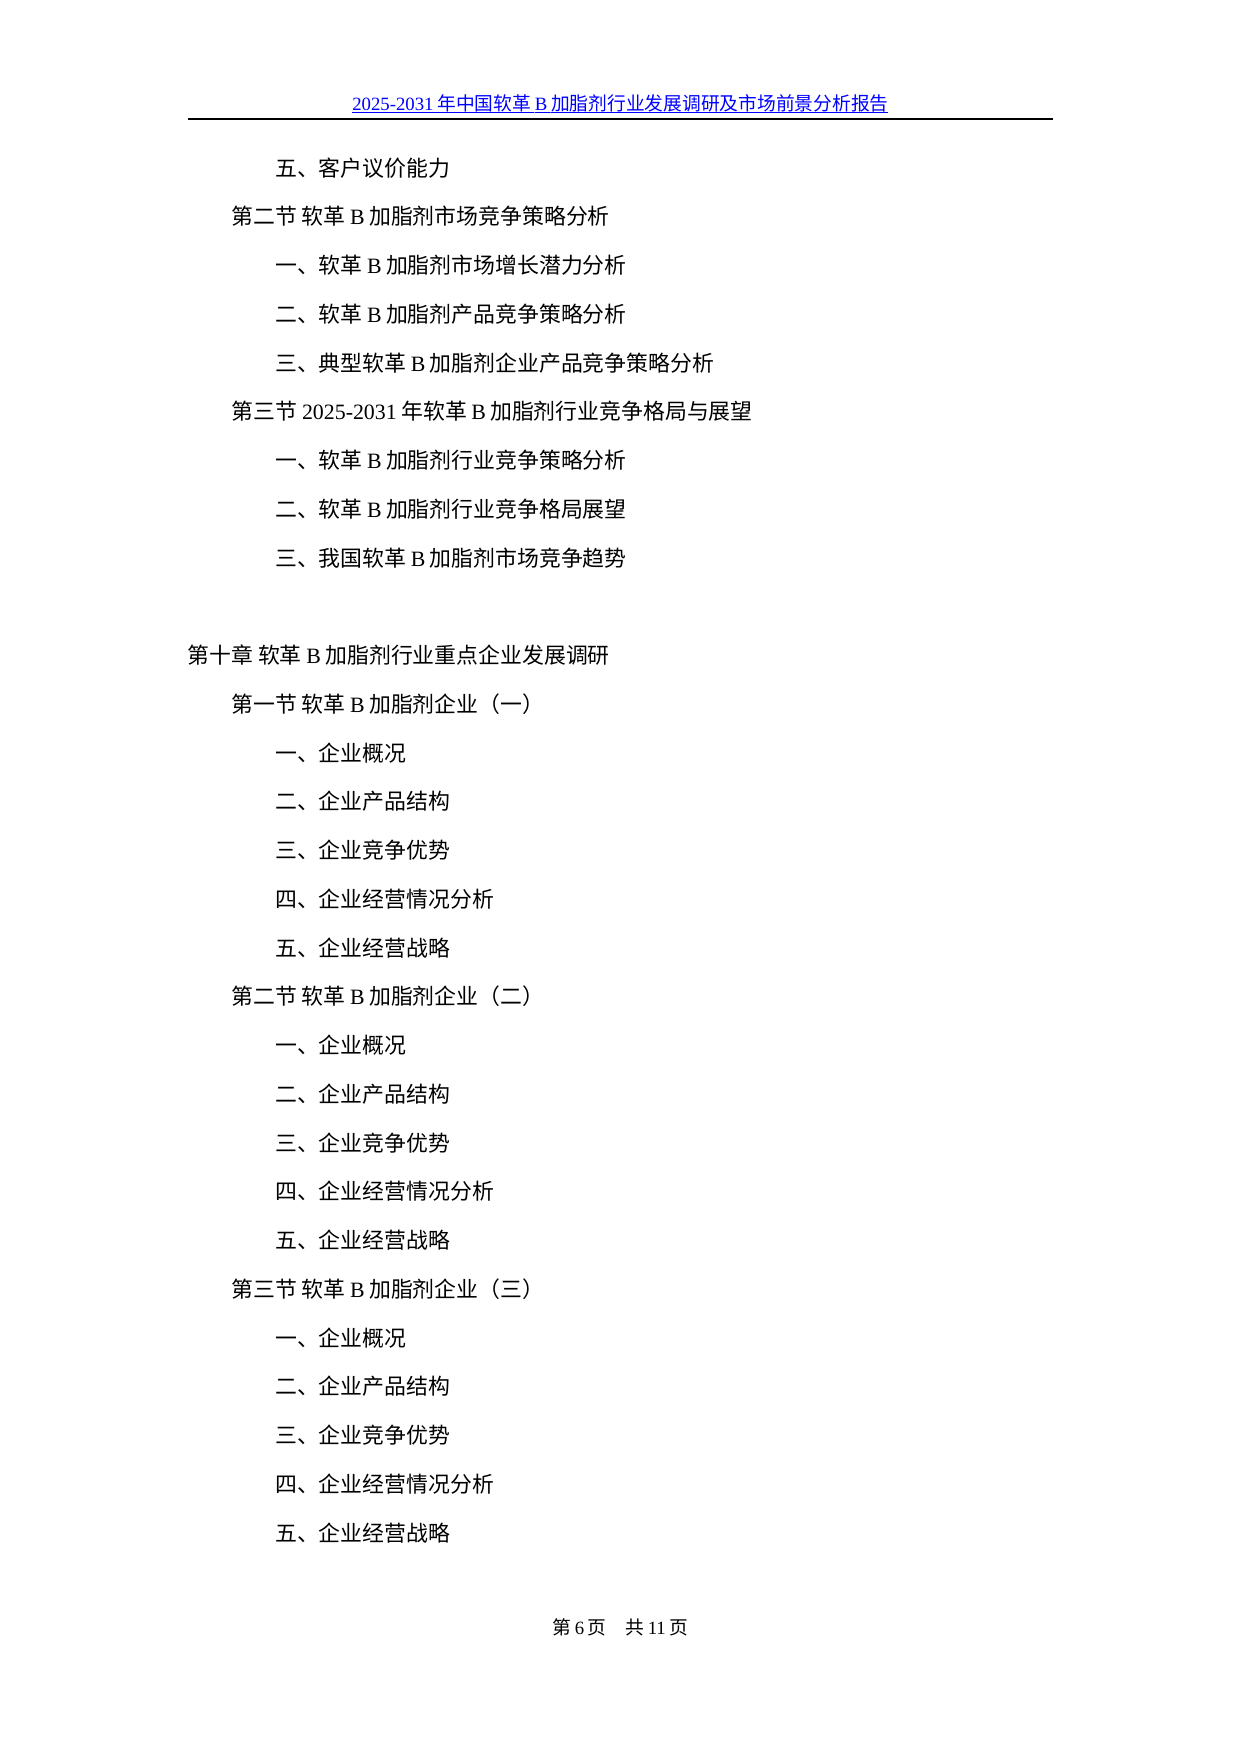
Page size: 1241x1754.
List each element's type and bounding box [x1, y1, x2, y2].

text [187, 150, 1053, 1548]
